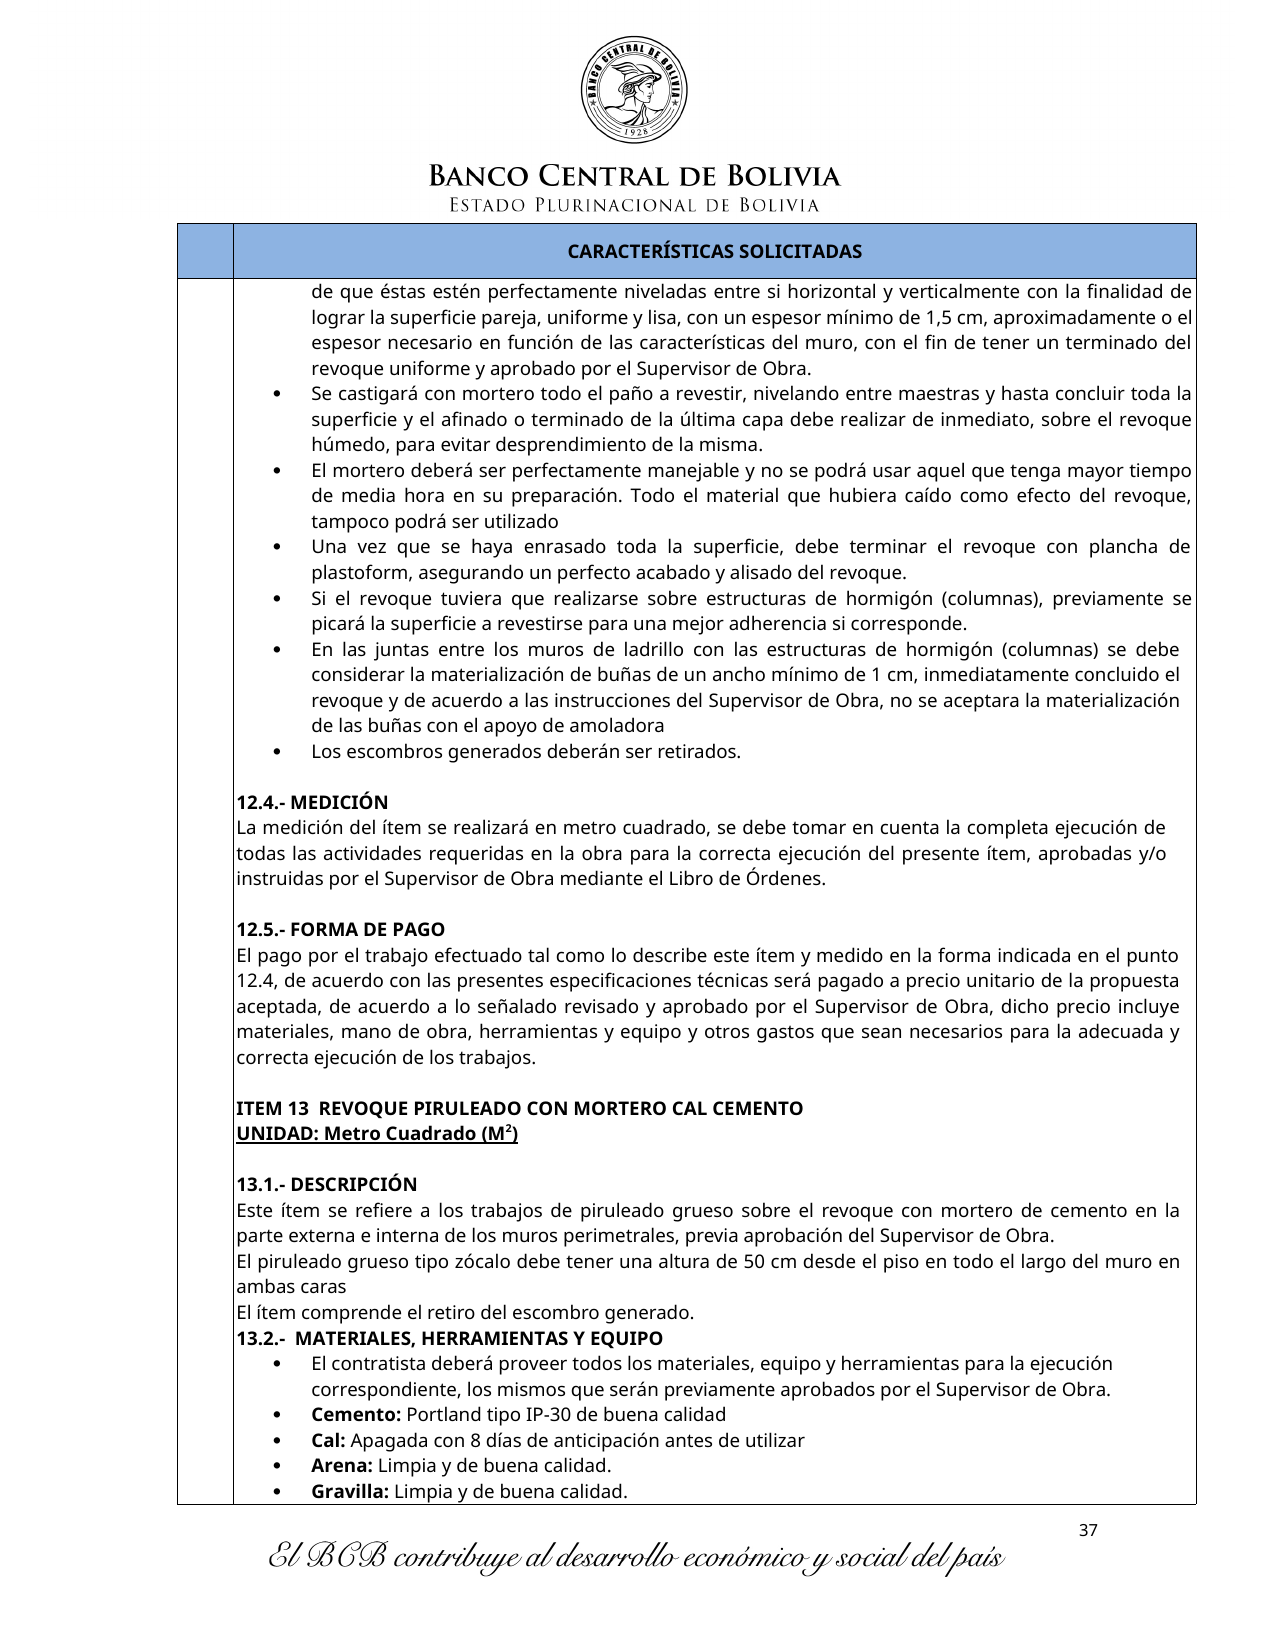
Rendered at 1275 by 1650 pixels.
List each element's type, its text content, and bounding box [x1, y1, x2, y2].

table_header CARACTERÍSTICAS SOLICITADAS [234, 224, 1196, 278]
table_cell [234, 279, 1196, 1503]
picture [29, 0, 1234, 219]
table_header [178, 224, 233, 278]
picture [269, 1541, 1006, 1577]
table_cell [178, 279, 233, 1503]
